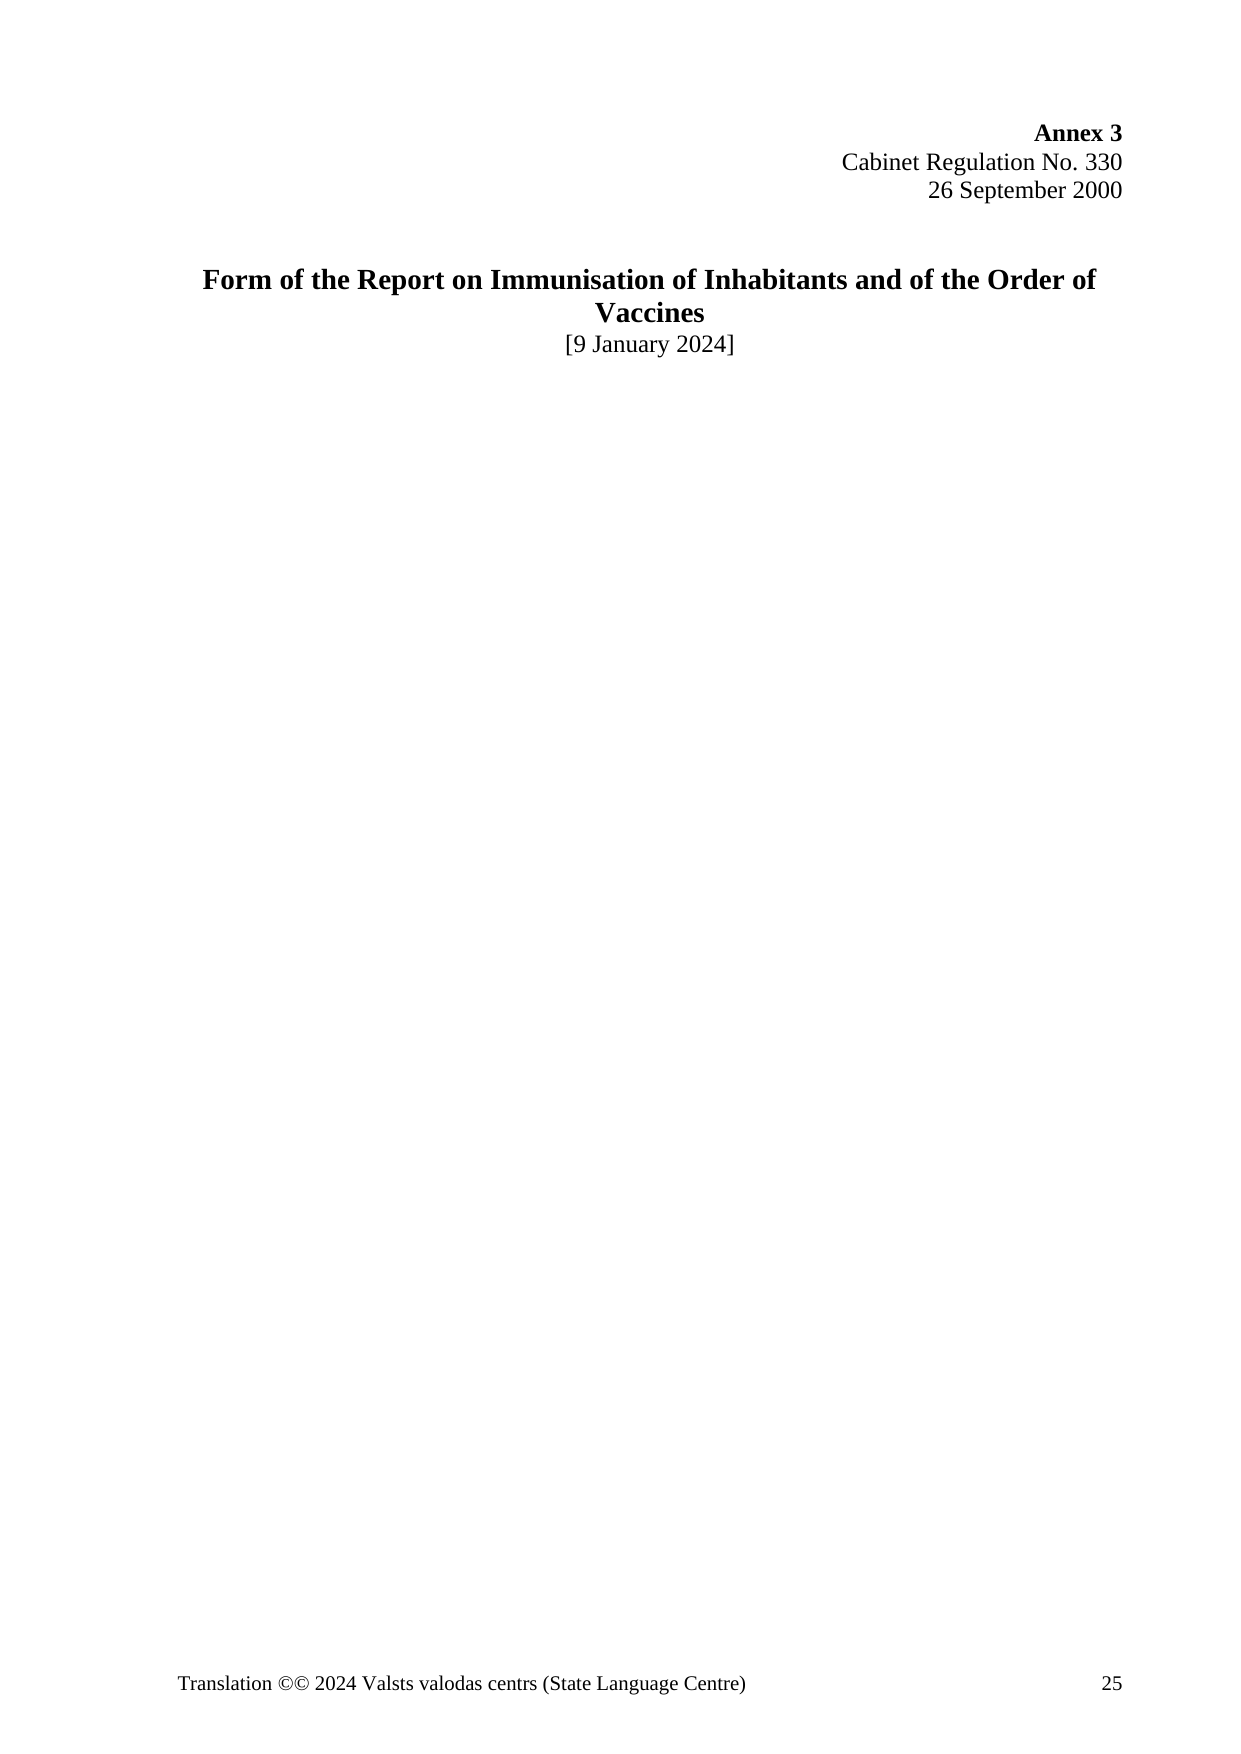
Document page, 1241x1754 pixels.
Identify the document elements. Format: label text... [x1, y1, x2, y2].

text Annex 3 [177, 118, 1122, 147]
text Cabinet Regulation No. 330 [177, 147, 1122, 176]
text 26 September 2000 [177, 176, 1122, 204]
text Form of the Report on Immunisation of Inhabitants and of the Order of Vaccines [177, 262, 1122, 329]
text [9 January 2024] [177, 329, 1122, 358]
